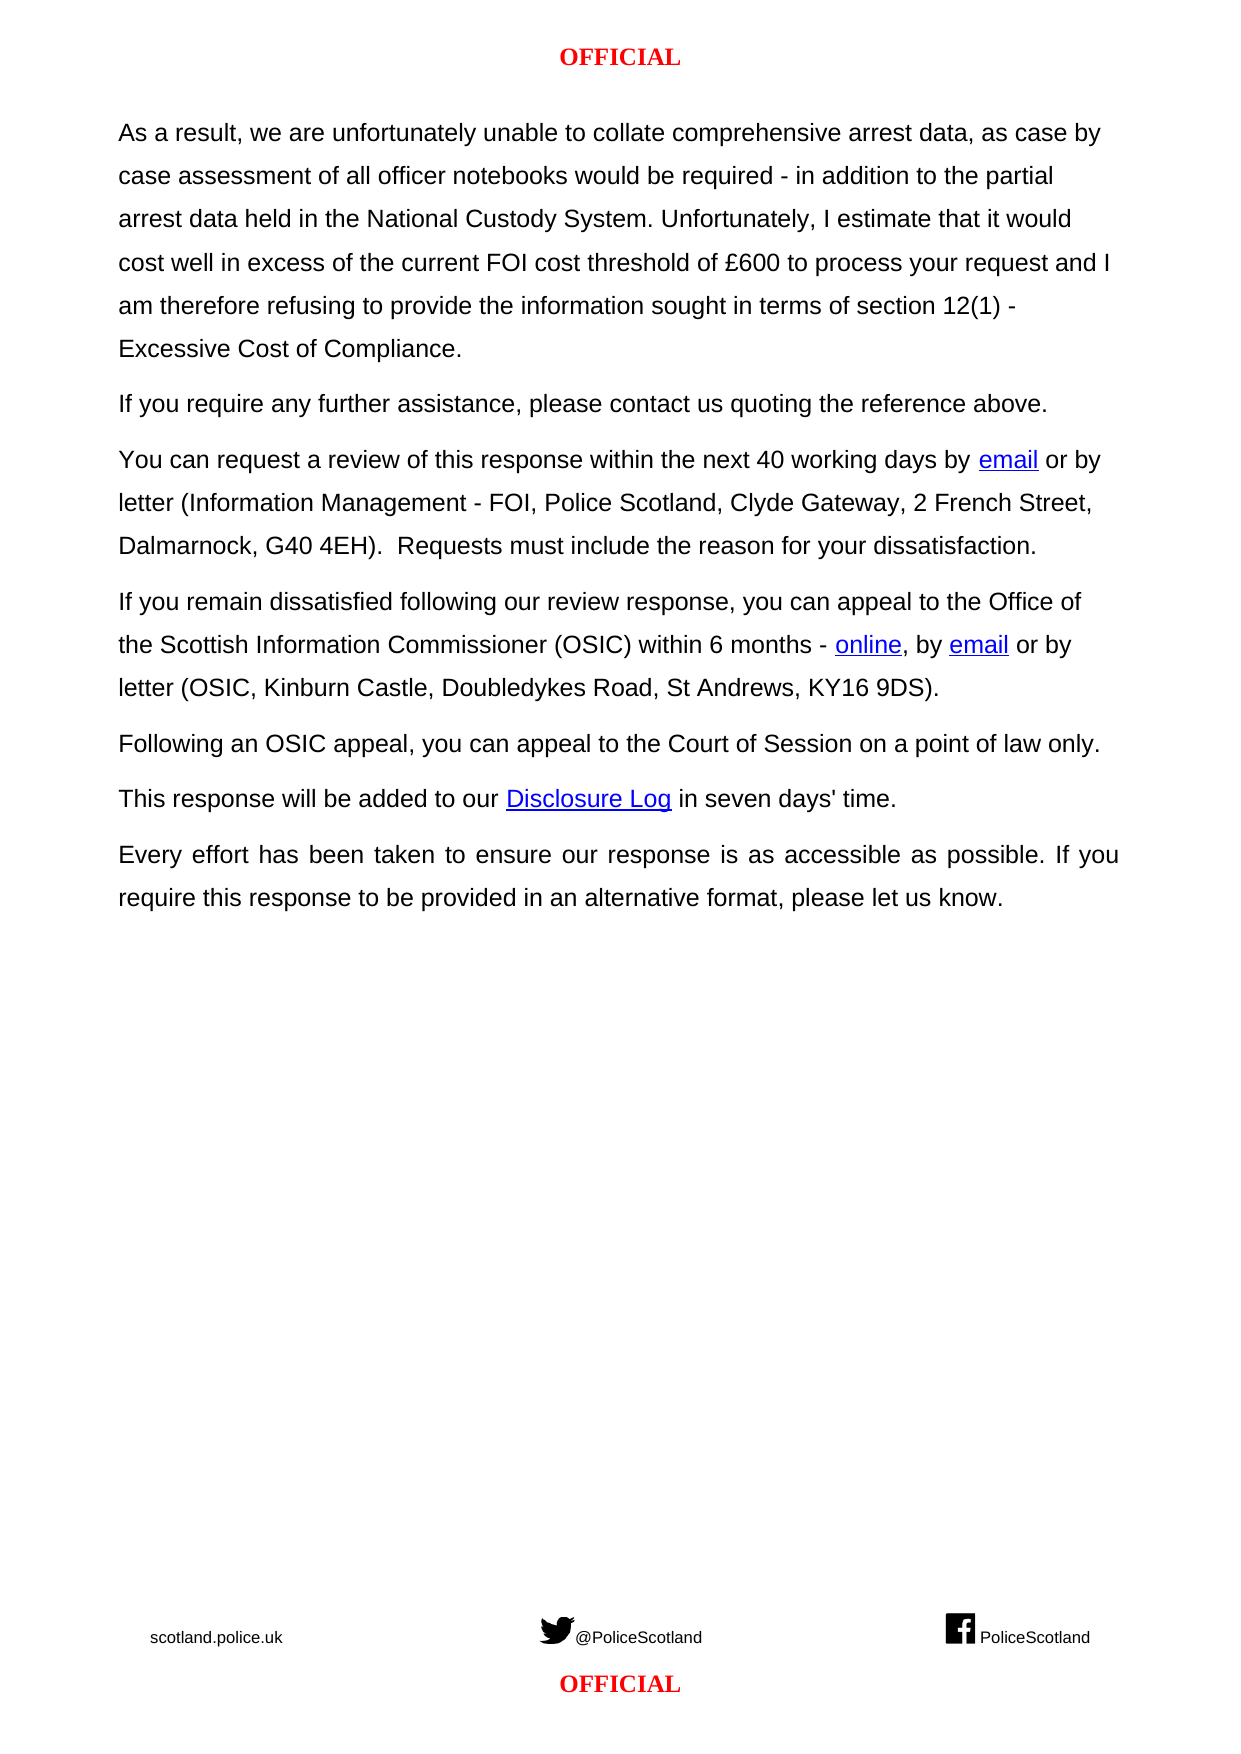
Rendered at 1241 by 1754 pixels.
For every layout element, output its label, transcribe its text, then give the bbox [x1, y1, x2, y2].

text If you require any further assistance, please contact us quoting the reference above. [118, 389, 1122, 418]
picture [945, 1613, 976, 1644]
picture [538, 1617, 575, 1644]
text This response will be added to our Disclosure Log in seven days' time. [118, 784, 1122, 813]
text You can request a review of this response within the next 40 working days by email or by letter (Information Management - FOI, Police Scotland, Clyde Gateway, 2 French Street, Dalmarnock, G40 4EH). Requests must include the reason for your dissatisfaction. [118, 445, 1122, 560]
text As a result, we are unfortunately unable to collate comprehensive arrest data, as case by case assessment of all officer notebooks would be required - in addition to the partial arrest data held in the National Custody System. Unfortunately, I estimate that it would cost well in excess of the current FOI cost threshold of £600 to process your request and I am therefore refusing to provide the information sought in terms of section 12(1) - Excessive Cost of Compliance. [118, 118, 1122, 362]
text If you remain dissatisfied following our review response, you can appeal to the Office of the Scottish Information Commissioner (OSIC) within 6 months - online, by email or by letter (OSIC, Kinburn Castle, Doubledykes Road, St Andrews, KY16 9DS). [118, 587, 1122, 702]
text Following an OSIC appeal, you can appeal to the Court of Session on a point of law only. [118, 729, 1122, 757]
text Every effort has been taken to ensure our response is as accessible as possible. If you require this response to be provided in an alternative format, please let us know. [118, 840, 1122, 912]
